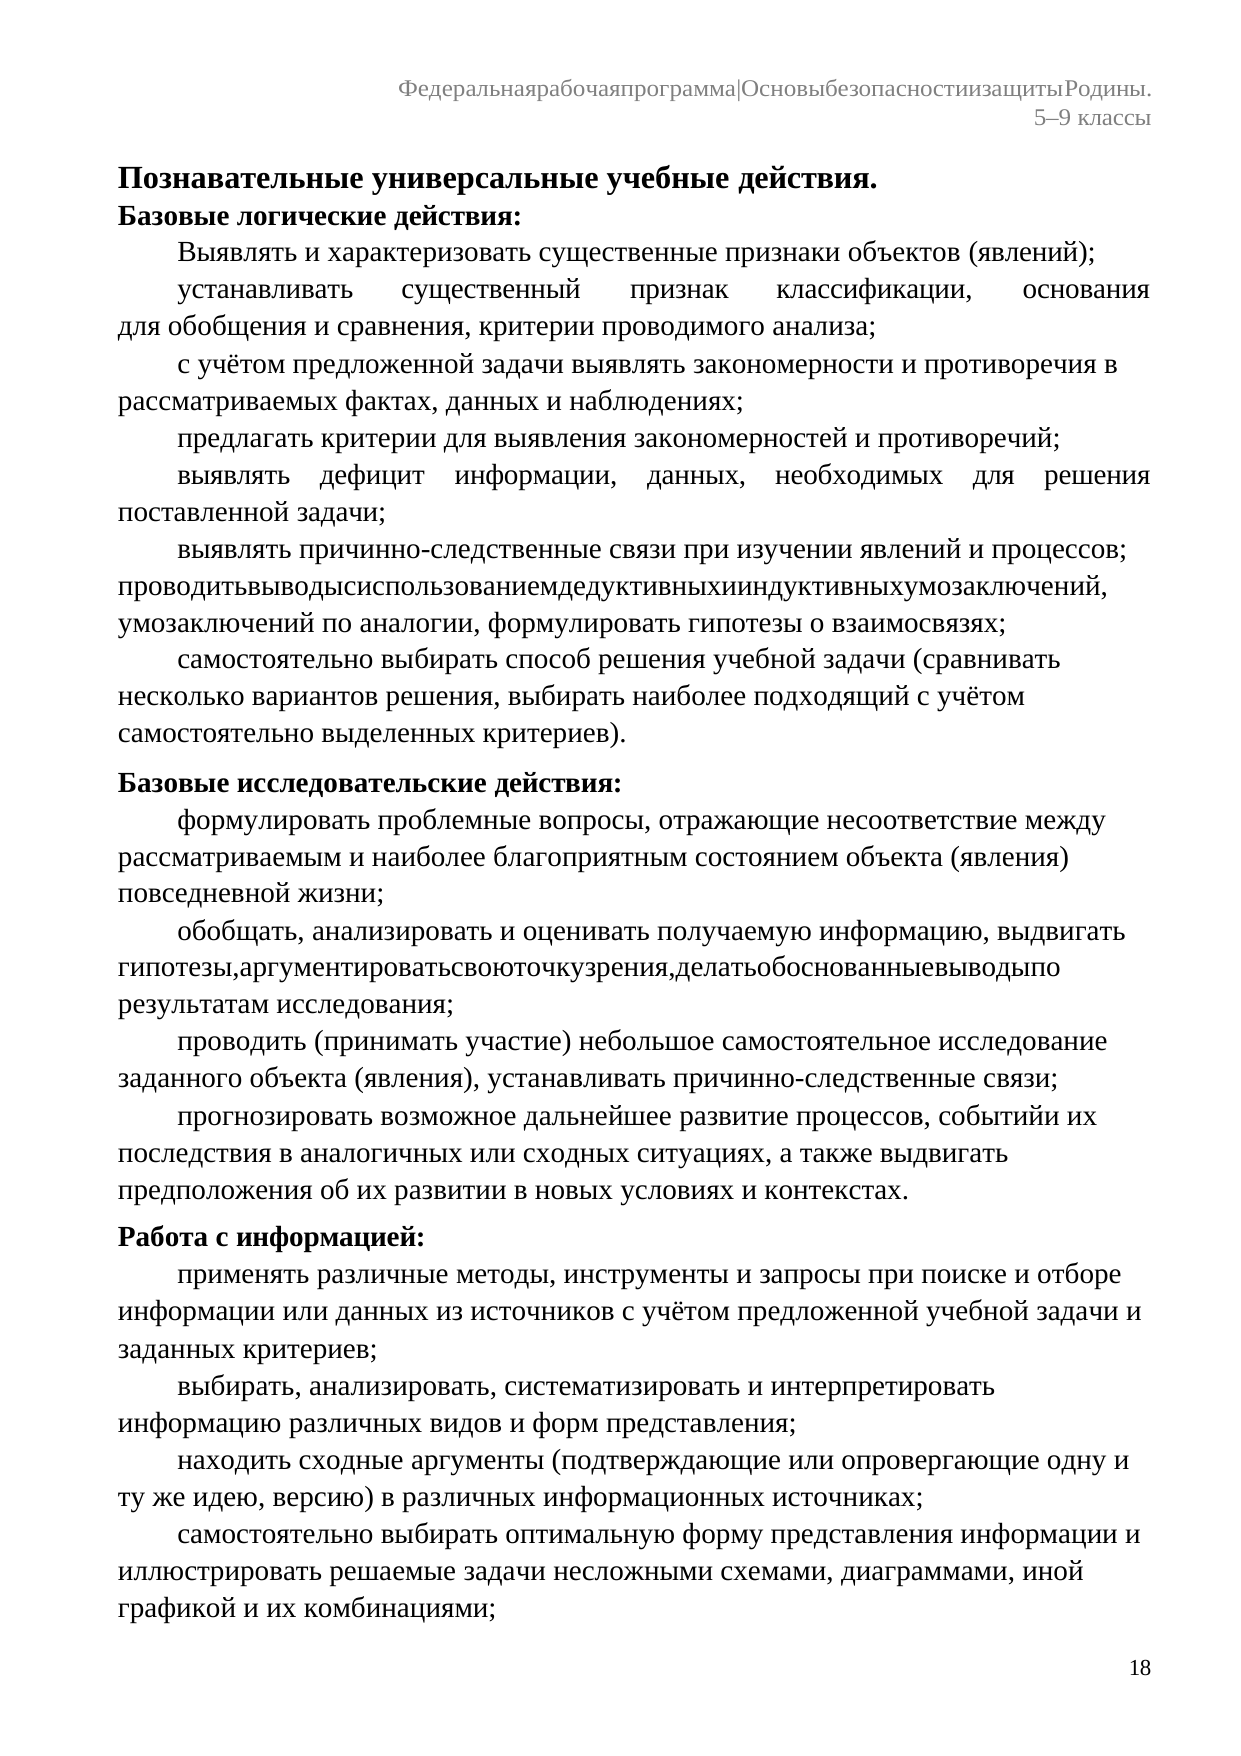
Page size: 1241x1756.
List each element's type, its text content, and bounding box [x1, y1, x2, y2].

text выявлять причинно-следственные связи при изучении явлений и процессов; проводитьвыводысиспользованиемдедуктивныхииндуктивныхумозаключений, умозаключений по аналогии, формулировать гипотезы о взаимосвязях; [118, 531, 1150, 638]
text выбирать, анализировать, систематизировать и интерпретировать информацию различных видов и форм представления; [118, 1368, 1150, 1439]
subtitle Базовые исследовательские действия: [118, 765, 1163, 799]
text обобщать, анализировать и оценивать получаемую информацию, выдвигать гипотезы,аргументироватьсвоюточкузрения,делатьобоснованныевыводыпо результатам исследования; [118, 913, 1152, 1020]
text проводить (принимать участие) небольшое самостоятельное исследование заданного объекта (явления), устанавливать причинно-следственные связи; [118, 1023, 1150, 1094]
text самостоятельно выбирать оптимальную форму представления информации и иллюстрировать решаемые задачи несложными схемами, диаграммами, иной графикой и их комбинациями; [118, 1517, 1152, 1624]
subtitle Работа с информацией: [118, 1219, 1163, 1253]
text применять различные методы, инструменты и запросы при поиске и отборе информации или данных из источников с учётом предложенной учебной задачи и заданных критериев; [118, 1256, 1151, 1364]
text самостоятельно выбирать способ решения учебной задачи (сравнивать несколько вариантов решения, выбирать наиболее подходящий с учётом самостоятельно выделенных критериев). [118, 642, 1149, 749]
text поставленной задачи; [118, 494, 1163, 528]
text устанавливать существенный признак классификации, основания для обобщения и сравнения, критерии проводимого анализа; [118, 271, 1151, 342]
subtitle Познавательные универсальные учебные действия. [118, 158, 1163, 195]
text формулировать проблемные вопросы, отражающие несоответствие между рассматриваемым и наиболее благоприятным состоянием объекта (явления) повседневной жизни; [118, 802, 1151, 909]
text находить сходные аргументы (подтверждающие или опровергающие одну и ту же идею, версию) в различных информационных источниках; [118, 1442, 1151, 1513]
text предлагать критерии для выявления закономерностей и противоречий; выявлять дефицит информации, данных, необходимых для решения [177, 420, 1151, 490]
text прогнозировать возможное дальнейшее развитие процессов, событийи их последствия в аналогичных или сходных ситуациях, а также выдвигать предположения об их развитии в новых условиях и контекстах. [118, 1098, 1150, 1206]
text с учётом предложенной задачи выявлять закономерности и противоречия в рассматриваемых фактах, данных и наблюдениях; [118, 346, 1138, 416]
subtitle Базовые логические действия: [118, 198, 1163, 232]
text Выявлять и характеризовать существенные признаки объектов (явлений); [177, 234, 1163, 268]
